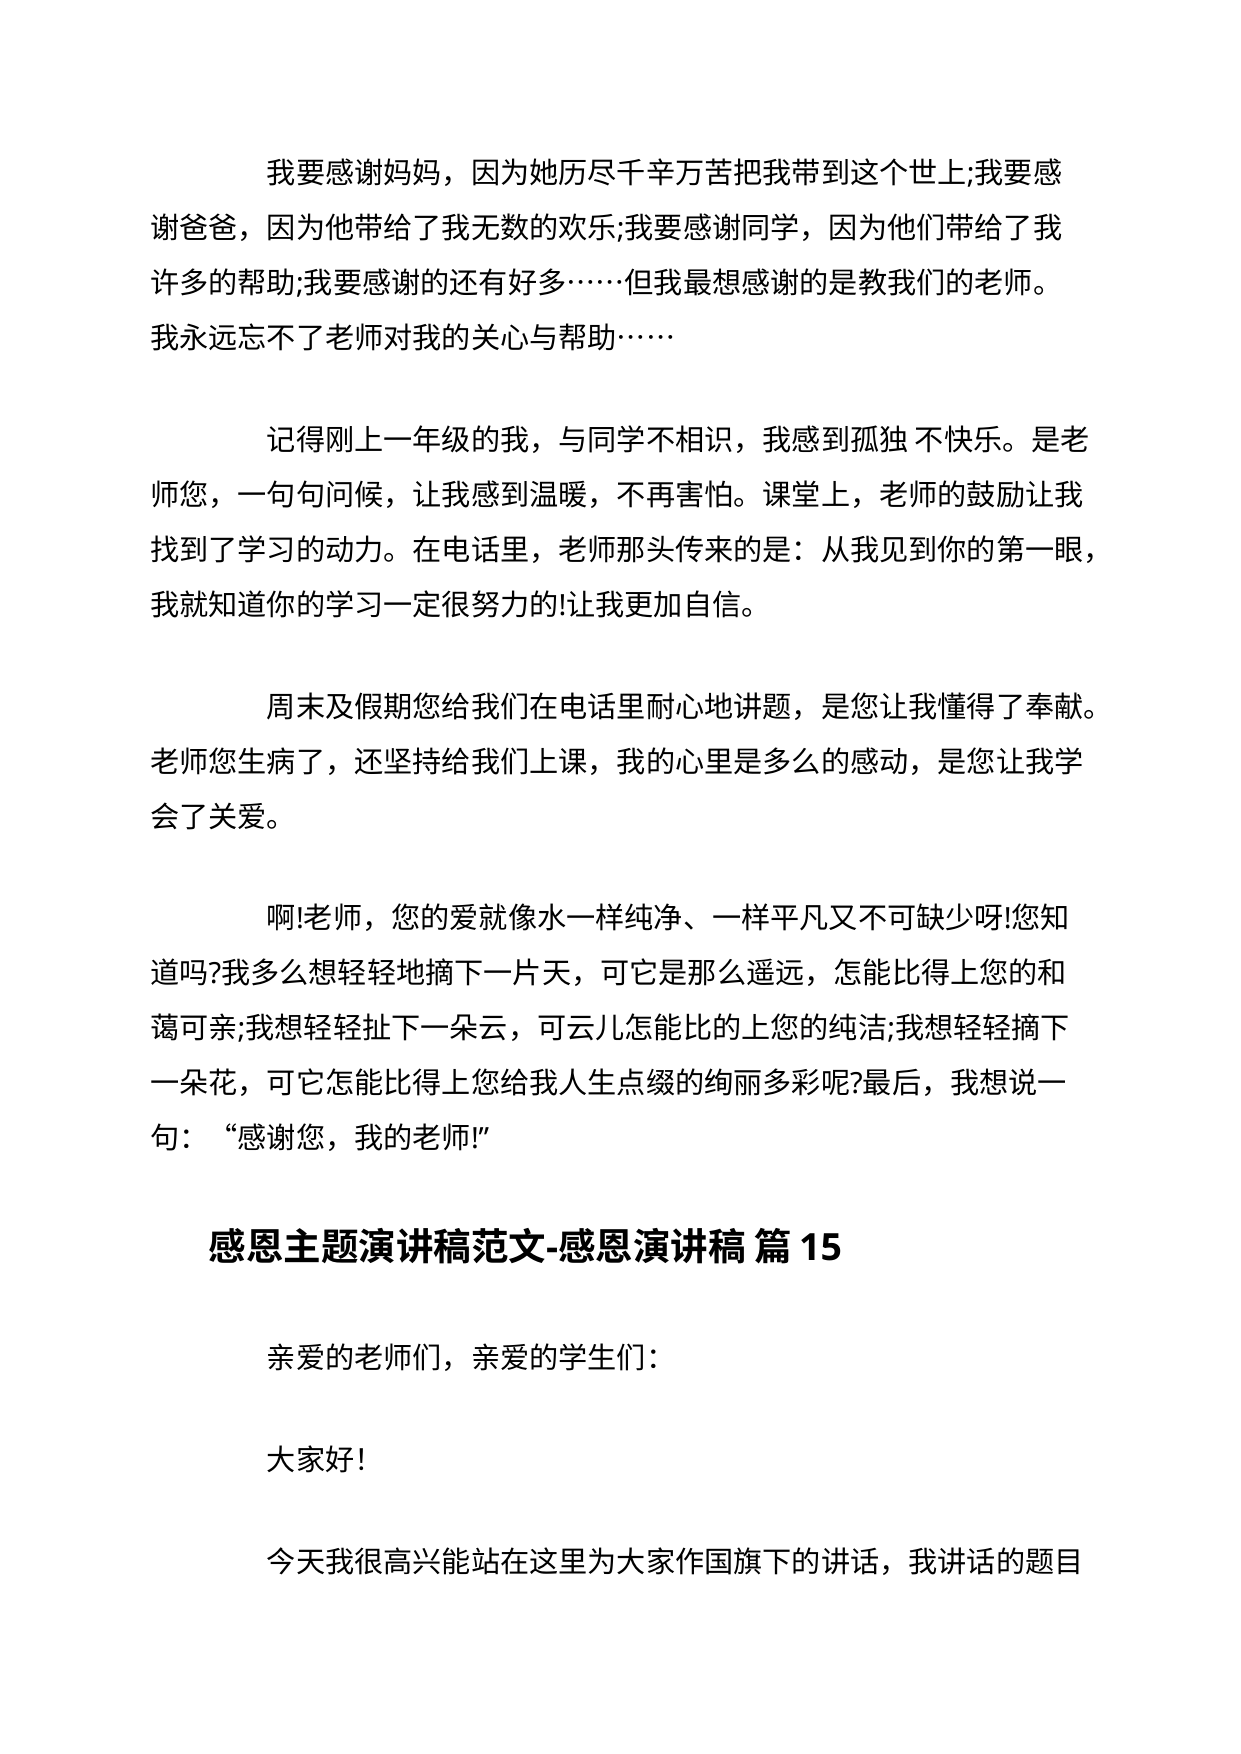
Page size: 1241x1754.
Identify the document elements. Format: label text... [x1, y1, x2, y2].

text 亲爱的老师们，亲爱的学生们： [150, 1334, 1090, 1377]
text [150, 1538, 1090, 1580]
text 周末及假期您给我们在电话里耐心地讲题，是您让我懂得了奉献。老师您生病了，还坚持给我们上课，我的心里是多么的感动，是您让我学会了关爱。 [150, 683, 1090, 836]
text 记得刚上一年级的我，与同学不相识，我感到孤独 不快乐。是老师您，一句句问候，让我感到温暖，不再害怕。课堂上，老师的鼓励让我找到了学习的动力。在电话里，老师那头传来的是：从我见到你的第一眼，我就知道你的学习一定很努力的!让我更加自信。 [150, 417, 1090, 624]
text 啊!老师，您的爱就像水一样纯净、一样平凡又不可缺少呀!您知道吗?我多么想轻轻地摘下一片天，可它是那么遥远，怎能比得上您的和蔼可亲;我想轻轻扯下一朵云，可云儿怎能比的上您的纯洁;我想轻轻摘下一朵花，可它怎能比得上您给我人生点缀的绚丽多彩呢?最后，我想说一句：“感谢您，我的老师!” [150, 895, 1090, 1157]
text 感恩主题演讲稿范文-感恩演讲稿 篇15 [150, 1217, 1090, 1271]
text 我要感谢妈妈，因为她历尽千辛万苦把我带到这个世上;我要感谢爸爸，因为他带给了我无数的欢乐;我要感谢同学，因为他们带给了我许多的帮助;我要感谢的还有好多……但我最想感谢的是教我们的老师。我永远忘不了老师对我的关心与帮助…… [150, 150, 1090, 357]
text 大家好！ [150, 1436, 1090, 1479]
